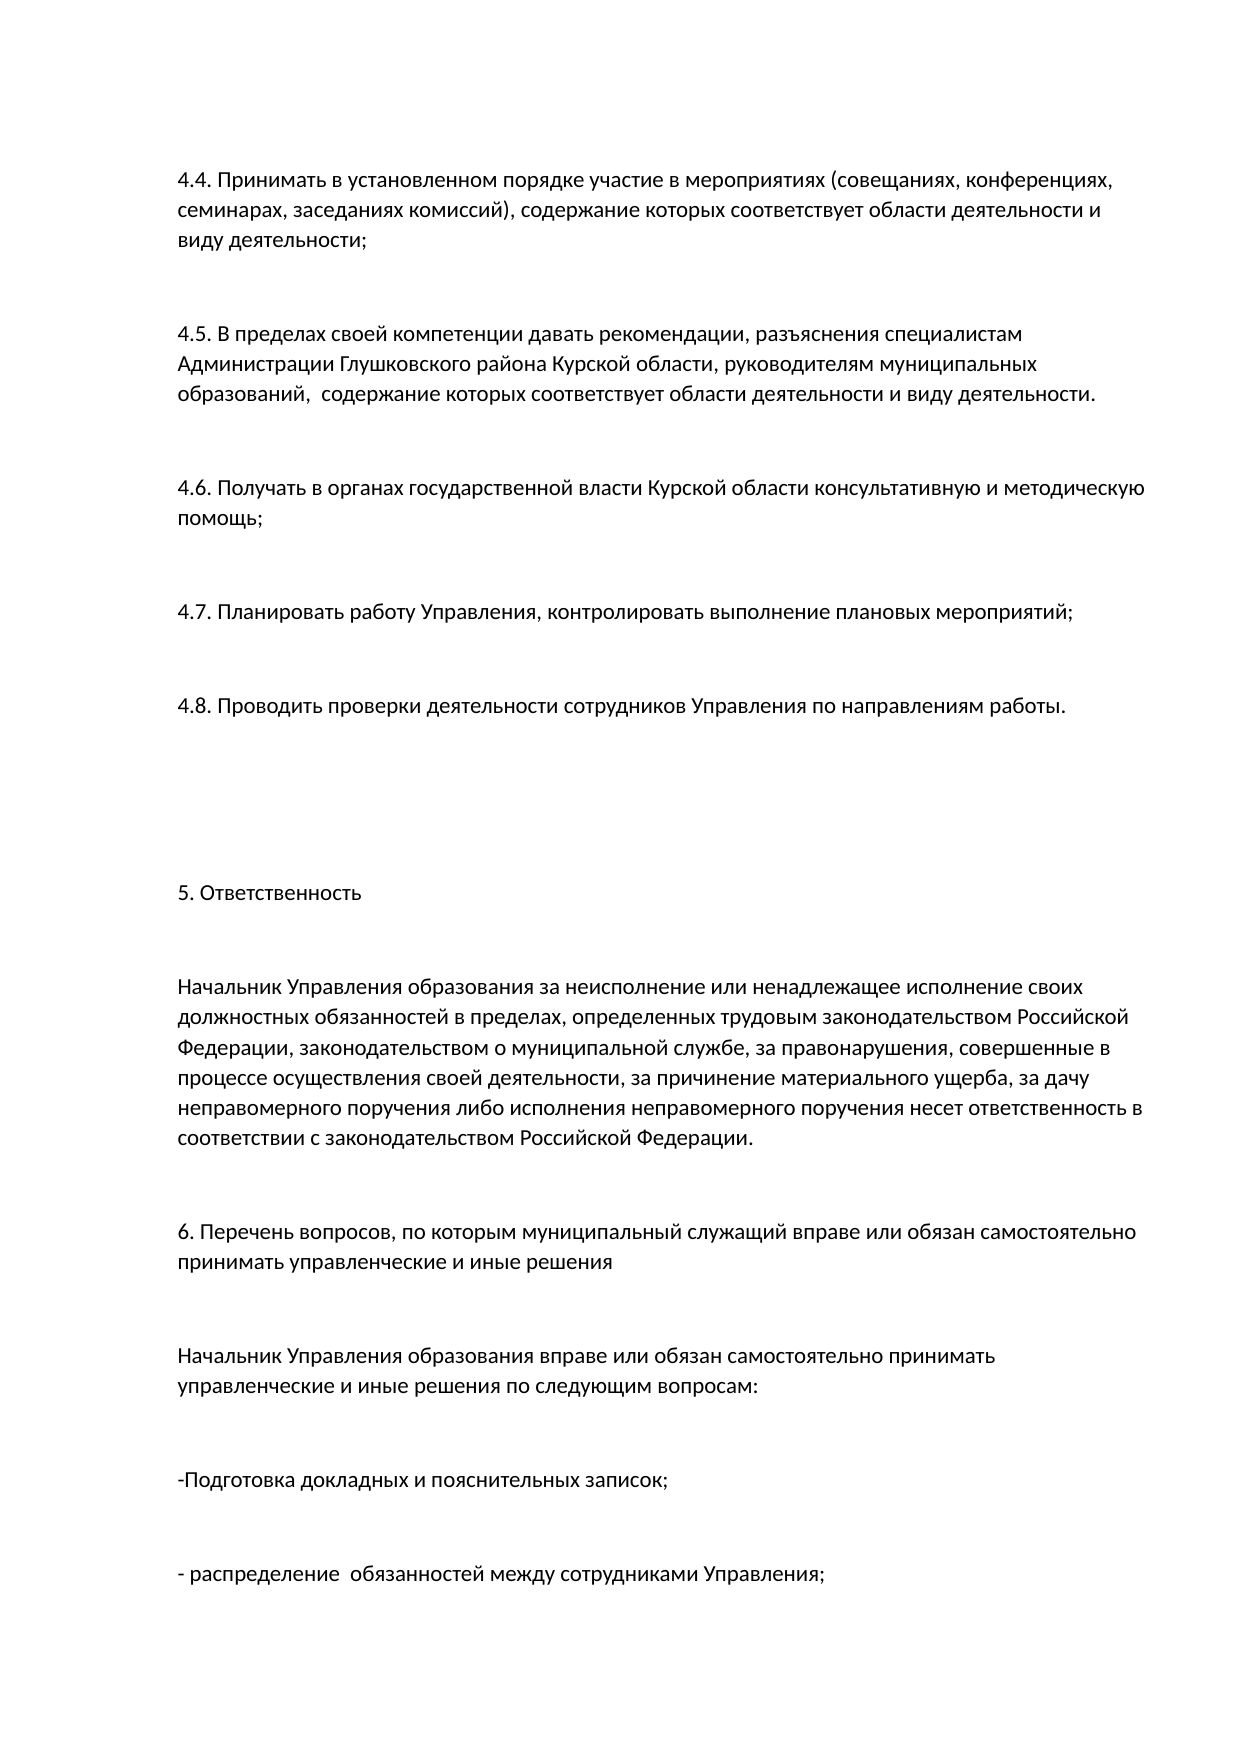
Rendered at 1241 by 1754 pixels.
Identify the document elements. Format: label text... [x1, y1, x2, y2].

text 4.7. Планировать работу Управления, контролировать выполнение плановых мероприятий; [177, 597, 1152, 625]
text 4.5. В пределах своей компетенции давать рекомендации, разъяснения специалистам Администрации Глушковского района Курской области, руководителям муниципальных образований, содержание которых соответствует области деятельности и виду деятельности. [177, 319, 1152, 408]
text -Подготовка докладных и пояснительных записок; [177, 1465, 1152, 1493]
text 4.8. Проводить проверки деятельности сотрудников Управления по направлениям работы. [177, 691, 1152, 719]
text 6. Перечень вопросов, по которым муниципальный служащий вправе или обязан самостоятельно принимать управленческие и иные решения [177, 1217, 1152, 1275]
text Начальник Управления образования за неисполнение или ненадлежащее исполнение своих должностных обязанностей в пределах, определенных трудовым законодательством Российской Федерации, законодательством о муниципальной службе, за правонарушения, совершенные в процессе осуществления своей деятельности, за причинение материального ущерба, за дачу неправомерного поручения либо исполнения неправомерного поручения несет ответственность в соответствии с законодательством Российской Федерации. [177, 972, 1152, 1151]
text Начальник Управления образования вправе или обязан самостоятельно принимать управленческие и иные решения по следующим вопросам: [177, 1341, 1152, 1399]
text 5. Ответственность [177, 878, 1152, 907]
text 4.4. Принимать в установленном порядке участие в мероприятиях (совещаниях, конференциях, семинарах, заседаниях комиссий), содержание которых соответствует области деятельности и виду деятельности; [177, 165, 1152, 253]
text 4.6. Получать в органах государственной власти Курской области консультативную и методическую помощь; [177, 473, 1152, 532]
text - распределение обязанностей между сотрудниками Управления; [177, 1559, 1152, 1587]
